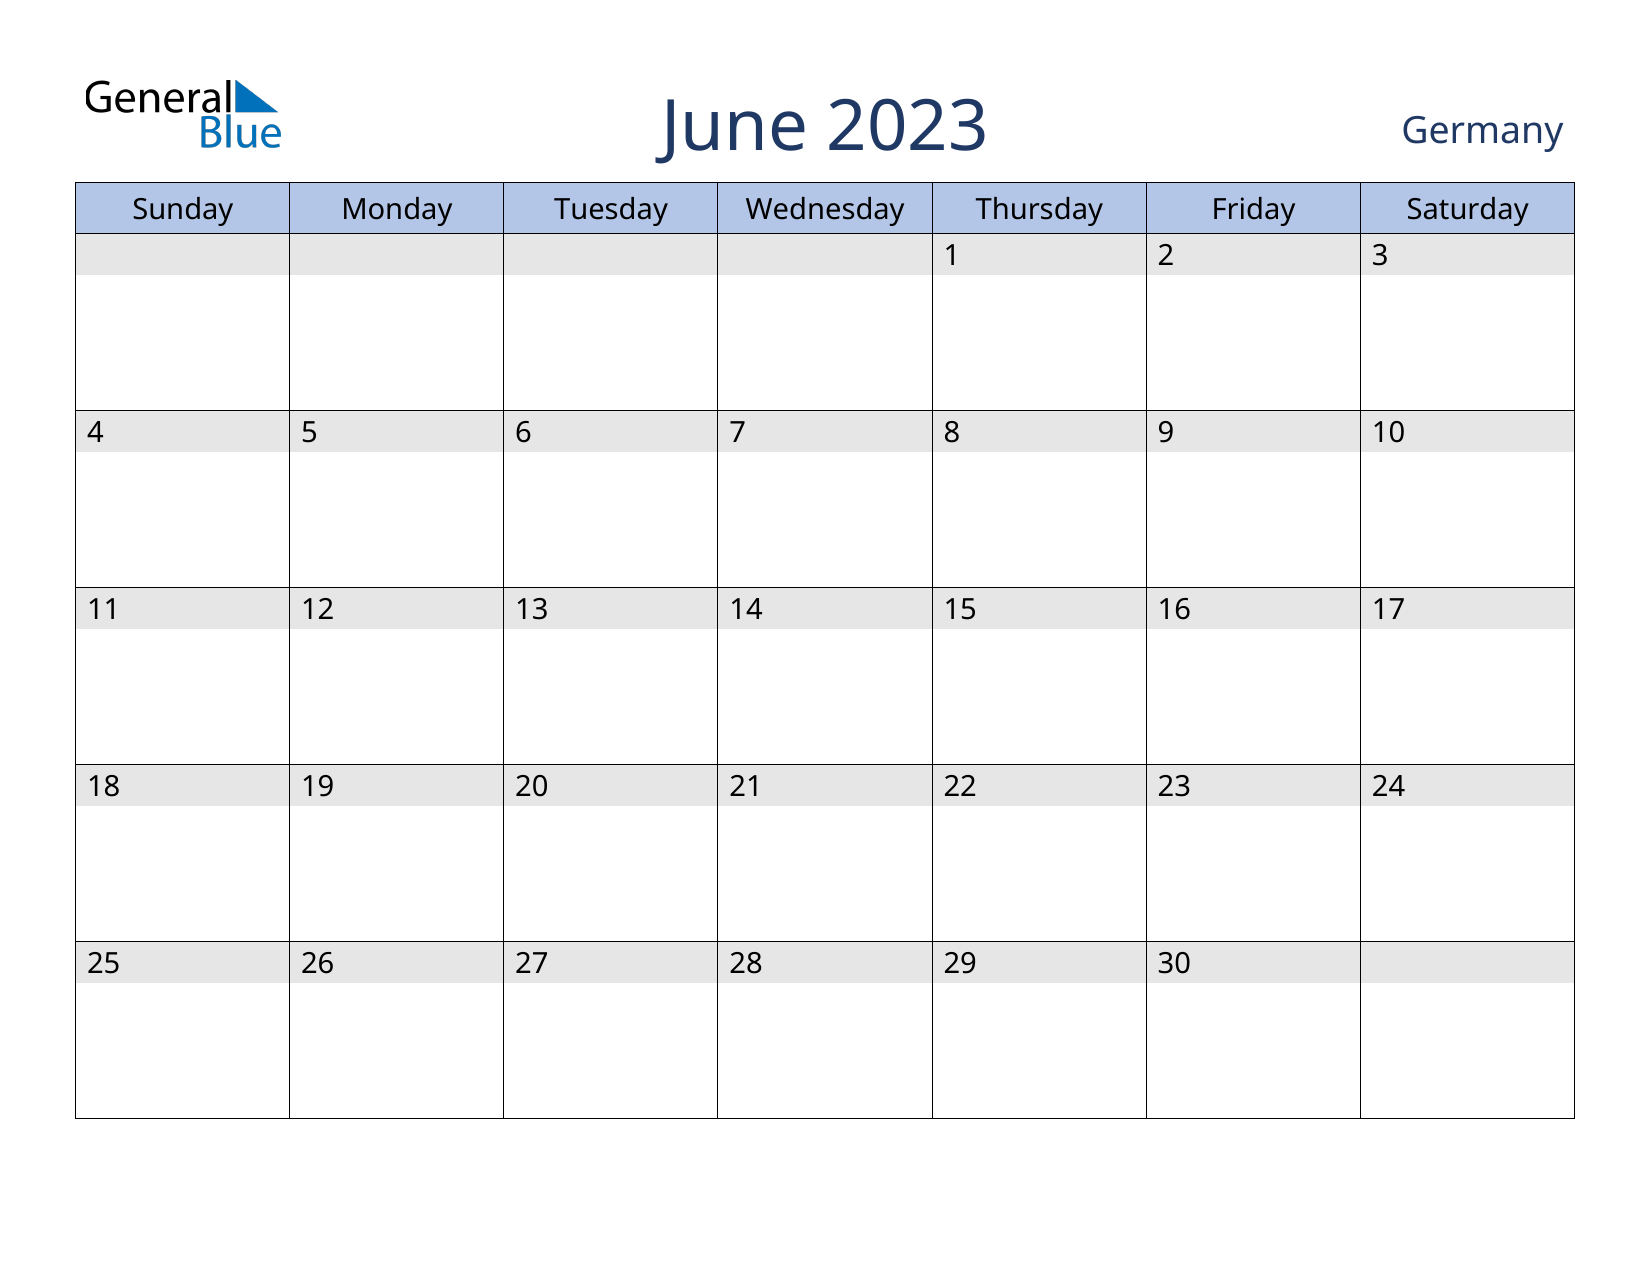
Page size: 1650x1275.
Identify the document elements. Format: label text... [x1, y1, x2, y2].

table_cell 16 [1147, 588, 1360, 629]
table_cell [290, 983, 503, 1118]
table_cell [1147, 629, 1360, 764]
table_cell 10 [1361, 411, 1574, 452]
table_cell Tuesday [504, 183, 717, 233]
table_cell [1147, 983, 1360, 1118]
table_cell [76, 806, 289, 941]
table_cell 21 [718, 765, 932, 806]
table_cell 14 [718, 588, 932, 629]
table_cell Wednesday [718, 183, 932, 233]
table_cell [290, 275, 503, 410]
table_cell 26 [290, 942, 503, 983]
table_cell [718, 806, 932, 941]
table_cell [76, 275, 289, 410]
table_cell Saturday [1361, 183, 1574, 233]
table_cell 20 [504, 765, 717, 806]
table_cell 1 [933, 234, 1146, 275]
table_cell [504, 452, 717, 587]
table_cell [1147, 452, 1360, 587]
table_cell [718, 275, 932, 410]
table_cell [1361, 983, 1574, 1118]
table_cell [718, 629, 932, 764]
table_cell 2 [1147, 234, 1360, 275]
table_cell 24 [1361, 765, 1574, 806]
table_cell [718, 983, 932, 1118]
picture [86, 80, 281, 148]
table_cell [504, 275, 717, 410]
table_cell [933, 275, 1146, 410]
table_cell [718, 452, 932, 587]
table_header [76, 75, 503, 182]
table_header Germany [1146, 75, 1574, 182]
table_cell 12 [290, 588, 503, 629]
table_cell [1147, 275, 1360, 410]
table_cell [504, 234, 717, 275]
table_cell 11 [76, 588, 289, 629]
table_cell 17 [1361, 588, 1574, 629]
table_cell [1361, 629, 1574, 764]
table_cell 7 [718, 411, 932, 452]
table_cell [718, 234, 932, 275]
table_cell [933, 629, 1146, 764]
table_cell 22 [933, 765, 1146, 806]
table_cell 25 [76, 942, 289, 983]
table_cell 3 [1361, 234, 1574, 275]
table_cell 18 [76, 765, 289, 806]
table_cell [76, 983, 289, 1118]
table_cell [504, 983, 717, 1118]
table_cell [504, 629, 717, 764]
table_cell [1361, 806, 1574, 941]
table_cell [1361, 452, 1574, 587]
table_cell Friday [1147, 183, 1360, 233]
table_cell 6 [504, 411, 717, 452]
table_cell [290, 629, 503, 764]
table_cell [76, 234, 289, 275]
table_cell Thursday [933, 183, 1146, 233]
table_cell Sunday [76, 183, 289, 233]
table_cell 5 [290, 411, 503, 452]
table_cell 9 [1147, 411, 1360, 452]
table_cell [933, 983, 1146, 1118]
table_cell [76, 452, 289, 587]
table_cell 8 [933, 411, 1146, 452]
table_cell [290, 806, 503, 941]
table_cell 23 [1147, 765, 1360, 806]
table_cell [290, 234, 503, 275]
table_cell [1361, 275, 1574, 410]
table_cell [76, 629, 289, 764]
table_header June 2023 [504, 75, 1146, 182]
table_cell Monday [290, 183, 503, 233]
table_cell [933, 806, 1146, 941]
table_cell [1147, 806, 1360, 941]
table_cell [290, 452, 503, 587]
table_cell 30 [1147, 942, 1360, 983]
table_cell 29 [933, 942, 1146, 983]
table_cell 28 [718, 942, 932, 983]
table_cell 15 [933, 588, 1146, 629]
table_cell 19 [290, 765, 503, 806]
table_cell 4 [76, 411, 289, 452]
table_cell [1361, 942, 1574, 983]
table_cell 13 [504, 588, 717, 629]
table_cell [504, 806, 717, 941]
table_cell [933, 452, 1146, 587]
table_cell 27 [504, 942, 717, 983]
